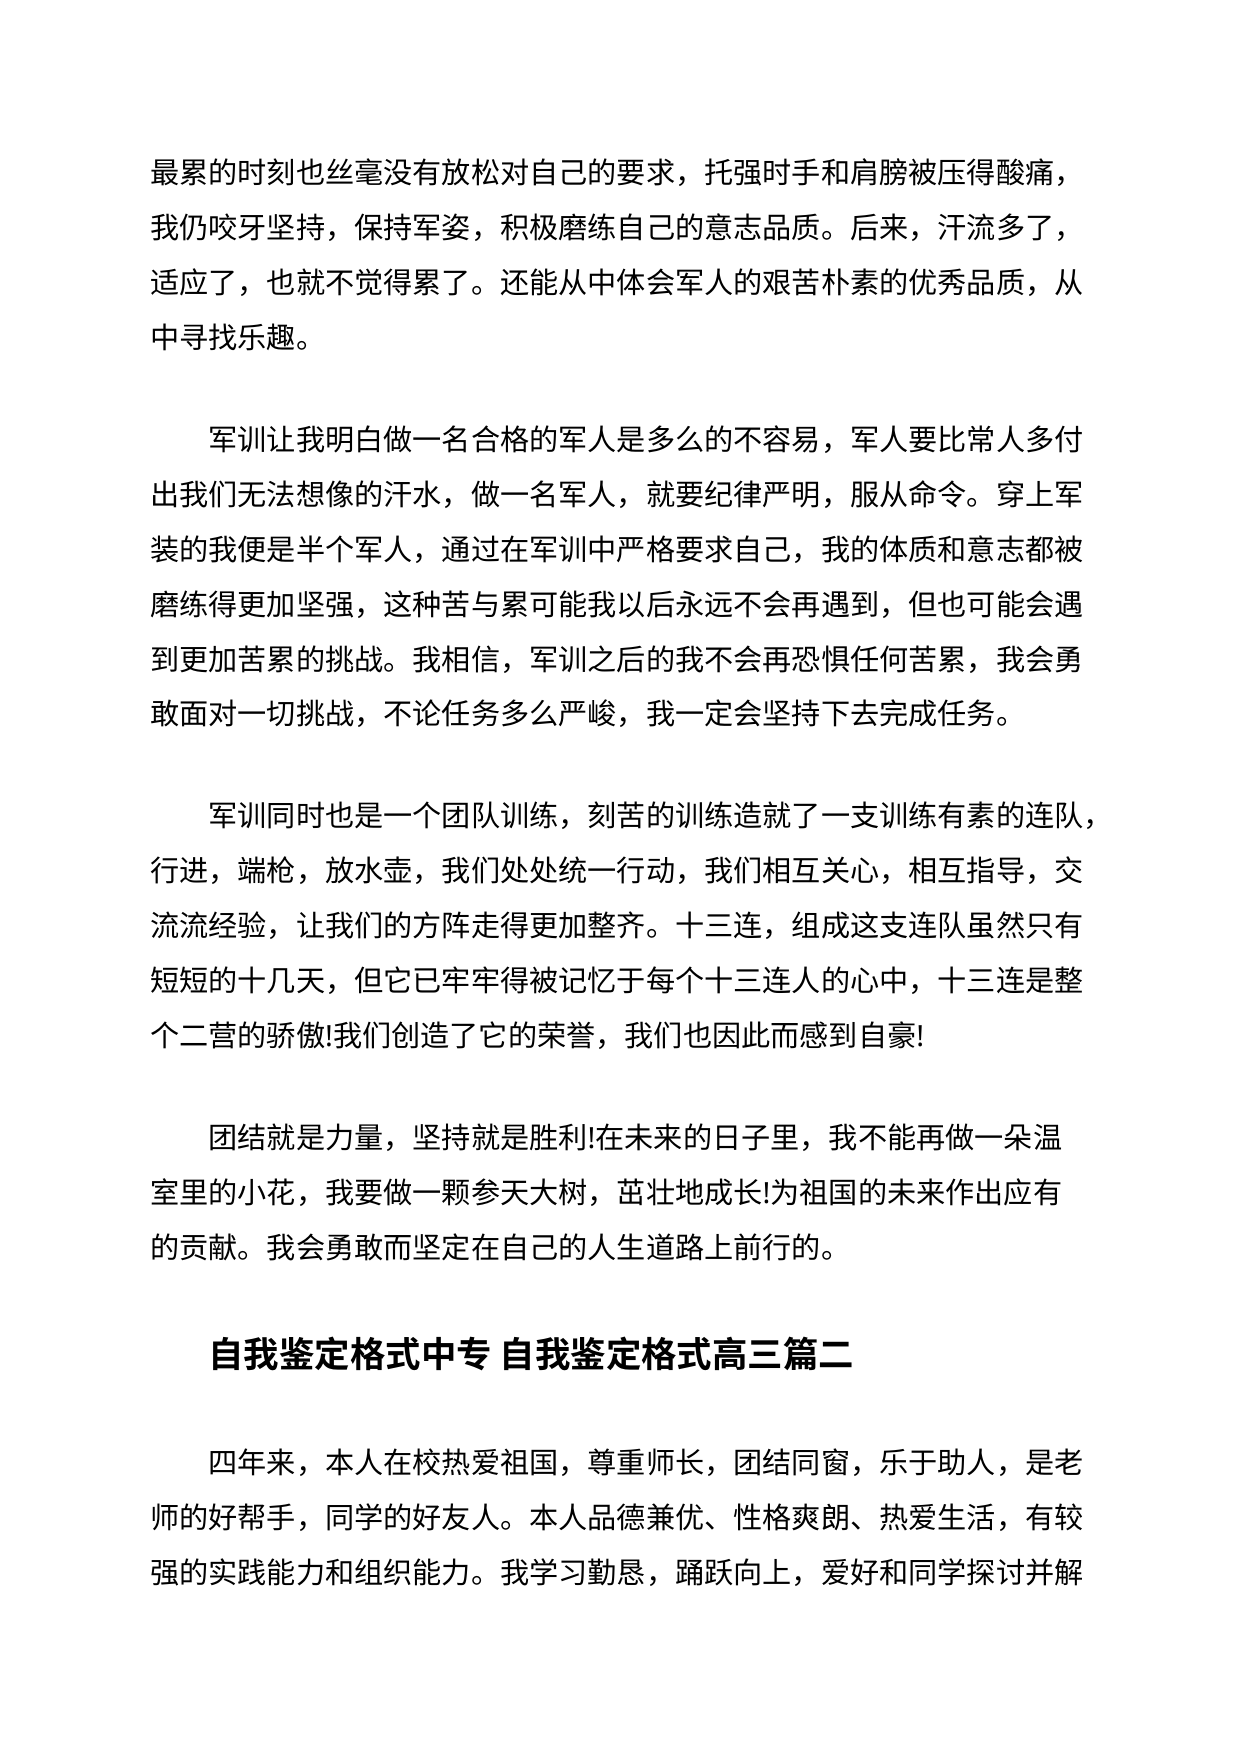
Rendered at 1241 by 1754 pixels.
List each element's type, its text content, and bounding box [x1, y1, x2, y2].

text 自我鉴定格式中专 自我鉴定格式高三篇二 [150, 1326, 1090, 1377]
text 军训同时也是一个团队训练，刻苦的训练造就了一支训练有素的连队，行进，端枪，放水壶，我们处处统一行动，我们相互关心，相互指导，交流流经验，让我们的方阵走得更加整齐。十三连，组成这支连队虽然只有短短的十几天，但它已牢牢得被记忆于每个十三连人的心中，十三连是整个二营的骄傲!我们创造了它的荣誉，我们也因此而感到自豪! [150, 793, 1090, 1055]
text 军训让我明白做一名合格的军人是多么的不容易，军人要比常人多付出我们无法想像的汗水，做一名军人，就要纪律严明，服从命令。穿上军装的我便是半个军人，通过在军训中严格要求自己，我的体质和意志都被磨练得更加坚强，这种苦与累可能我以后永远不会再遇到，但也可能会遇到更加苦累的挑战。我相信，军训之后的我不会再恐惧任何苦累，我会勇敢面对一切挑战，不论任务多么严峻，我一定会坚持下去完成任务。 [150, 416, 1090, 733]
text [150, 1439, 1090, 1592]
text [150, 150, 1090, 357]
text 团结就是力量，坚持就是胜利!在未来的日子里，我不能再做一朵温室里的小花，我要做一颗参天大树，茁壮地成长!为祖国的未来作出应有的贡献。我会勇敢而坚定在自己的人生道路上前行的。 [150, 1114, 1090, 1267]
